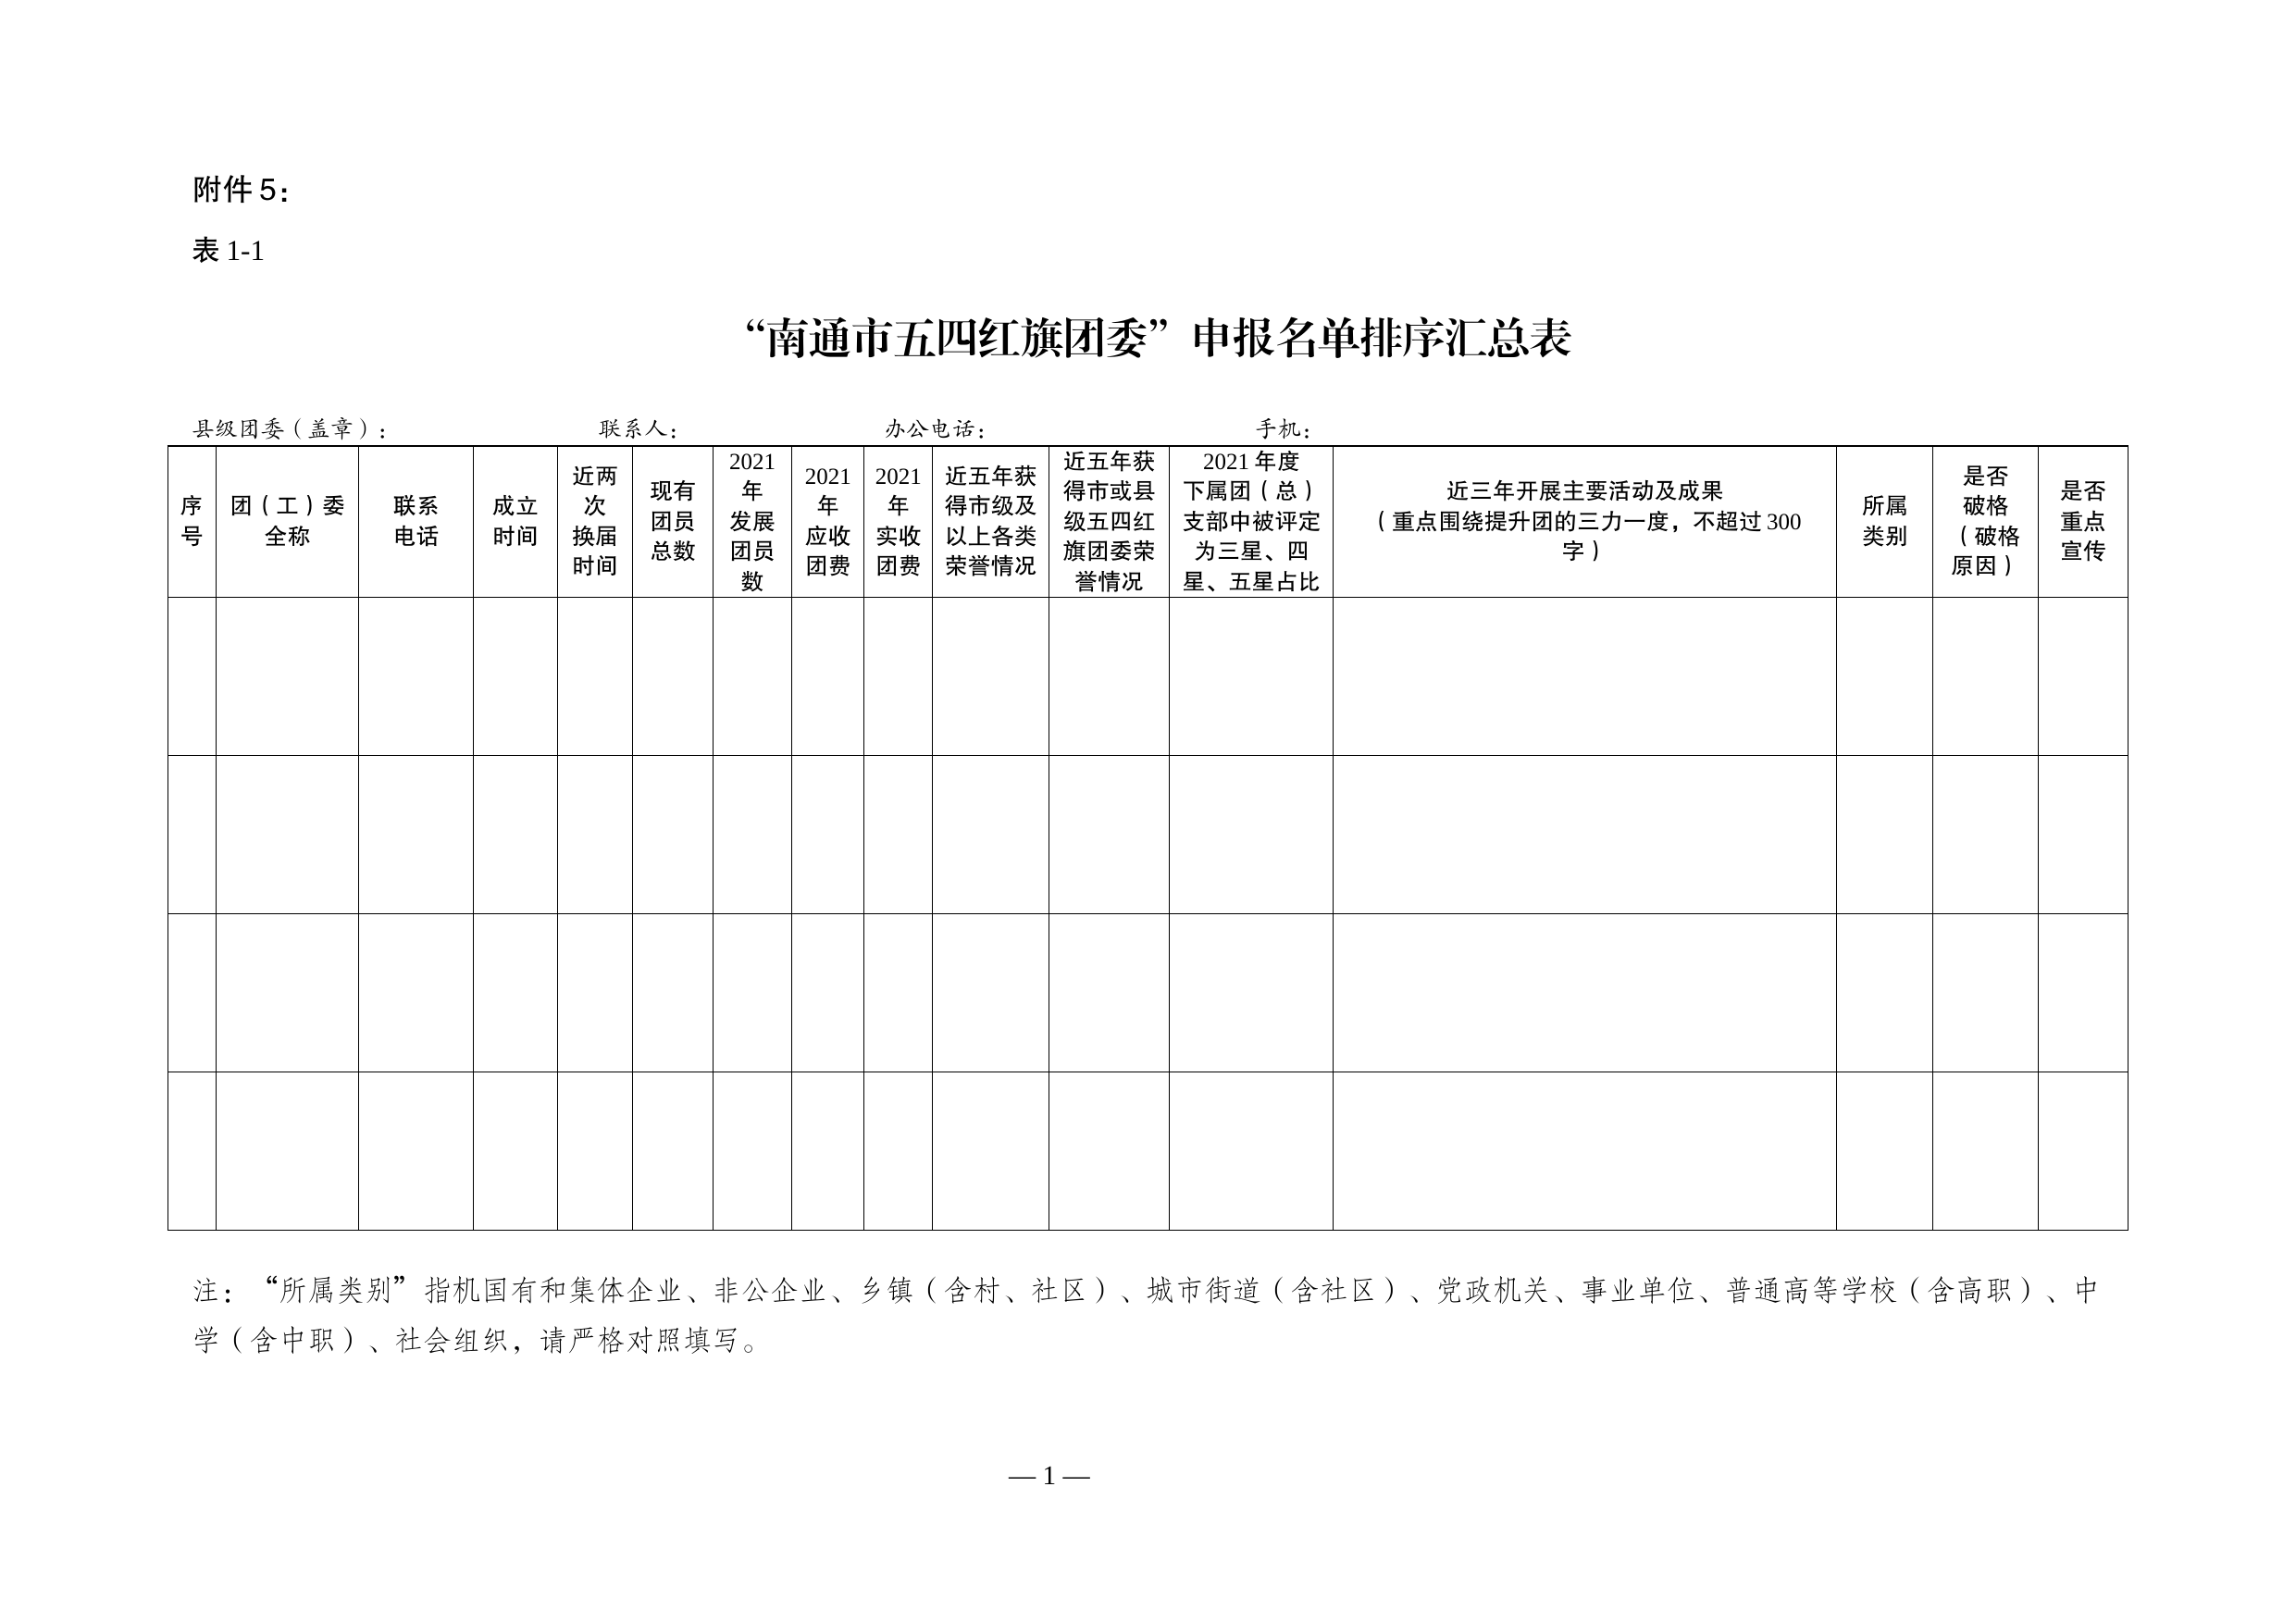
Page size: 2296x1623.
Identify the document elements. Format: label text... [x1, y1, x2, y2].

table_cell [1049, 914, 1169, 1072]
table_cell [474, 1072, 557, 1230]
table_cell [864, 598, 932, 755]
table_header 是否 破格 （破格原因） [1933, 447, 2038, 597]
table_cell [359, 914, 473, 1072]
table_cell [1170, 598, 1333, 755]
table_cell [1049, 1072, 1169, 1230]
table_cell [359, 598, 473, 755]
text 注：“所属类别”指机国有和集体企业、非公企业、乡镇（含村、社区）、城市街道（含社区）、党政机关、事业单位、普通高等学校（含高职）、中学（含中职）、社会组织，请严格对照填写。 [192, 1260, 2104, 1361]
table_cell [217, 914, 358, 1072]
table_cell [1837, 1072, 1932, 1230]
table_cell [792, 1072, 863, 1230]
text 附件5： [192, 160, 2104, 220]
table_header 近五年获得市级及以上各类荣誉情况 [933, 447, 1049, 597]
table_cell [1334, 1072, 1836, 1230]
table_header 团（工）委 全称 [217, 447, 358, 597]
table_cell [2039, 598, 2128, 755]
table_cell [217, 756, 358, 913]
table_header 2021年 应收 团费 [792, 447, 863, 597]
table_header 所属 类别 [1837, 447, 1932, 597]
table_cell [1049, 598, 1169, 755]
table_cell [558, 598, 632, 755]
table_cell [933, 756, 1049, 913]
table_cell [474, 914, 557, 1072]
table_header 序号 [168, 447, 216, 597]
table_cell [633, 598, 713, 755]
table_cell [714, 598, 791, 755]
table_cell [633, 756, 713, 913]
table_cell [1334, 756, 1836, 913]
text 县级团委（盖章）： 联系人： 办公电话： 手机： [192, 415, 2104, 445]
table_cell [474, 756, 557, 913]
table_cell [933, 598, 1049, 755]
table_cell [792, 756, 863, 913]
table_cell [792, 914, 863, 1072]
table_cell [217, 598, 358, 755]
table_cell [1837, 914, 1932, 1072]
table_header 2021年 发展 团员数 [714, 447, 791, 597]
table_cell [2039, 756, 2128, 913]
table_cell [1334, 598, 1836, 755]
table_cell [168, 756, 216, 913]
table_cell [168, 1072, 216, 1230]
table_cell [558, 914, 632, 1072]
text 表1-1 [192, 220, 2104, 280]
table_cell [2039, 1072, 2128, 1230]
table_header 近三年开展主要活动及成果 （重点围绕提升团的“三力一度”，不超过300字） [1334, 447, 1836, 597]
table_cell [2039, 914, 2128, 1072]
table_cell [864, 914, 932, 1072]
table_cell [558, 1072, 632, 1230]
table_header 是否重点宣传 [2039, 447, 2128, 597]
table_header 联系 电话 [359, 447, 473, 597]
table_cell [933, 1072, 1049, 1230]
table_header 现有 团员 总数 [633, 447, 713, 597]
table_cell [1933, 756, 2038, 913]
table_cell [714, 914, 791, 1072]
table_cell [558, 756, 632, 913]
table_cell [714, 756, 791, 913]
table_cell [168, 598, 216, 755]
table_cell [933, 914, 1049, 1072]
table_cell [1933, 598, 2038, 755]
table_cell [1837, 756, 1932, 913]
table_cell [1170, 914, 1333, 1072]
table_cell [792, 598, 863, 755]
table_cell [217, 1072, 358, 1230]
table_header 2021年度 下属团（总）支部中被评定为三星、四星、五星占比 [1170, 447, 1333, 597]
table_cell [1837, 598, 1932, 755]
title “南通市五四红旗团委”申报名单排序汇总表 [192, 310, 2104, 370]
table_cell [474, 598, 557, 755]
table_cell [1049, 756, 1169, 913]
table_cell [1334, 914, 1836, 1072]
table_cell [168, 914, 216, 1072]
table_header 2021年 实收 团费 [864, 447, 932, 597]
table_cell [864, 1072, 932, 1230]
table_cell [864, 756, 932, 913]
table_cell [1933, 914, 2038, 1072]
table_cell [633, 914, 713, 1072]
table_header 近五年获得市或县级“五四红旗团委”荣誉情况 [1049, 447, 1169, 597]
table_cell [633, 1072, 713, 1230]
table_cell [1933, 1072, 2038, 1230]
table_cell [714, 1072, 791, 1230]
table_cell [1170, 756, 1333, 913]
table_cell [359, 756, 473, 913]
table_header 近两次 换届时间 [558, 447, 632, 597]
table_cell [359, 1072, 473, 1230]
table_header 成立 时间 [474, 447, 557, 597]
table_cell [1170, 1072, 1333, 1230]
